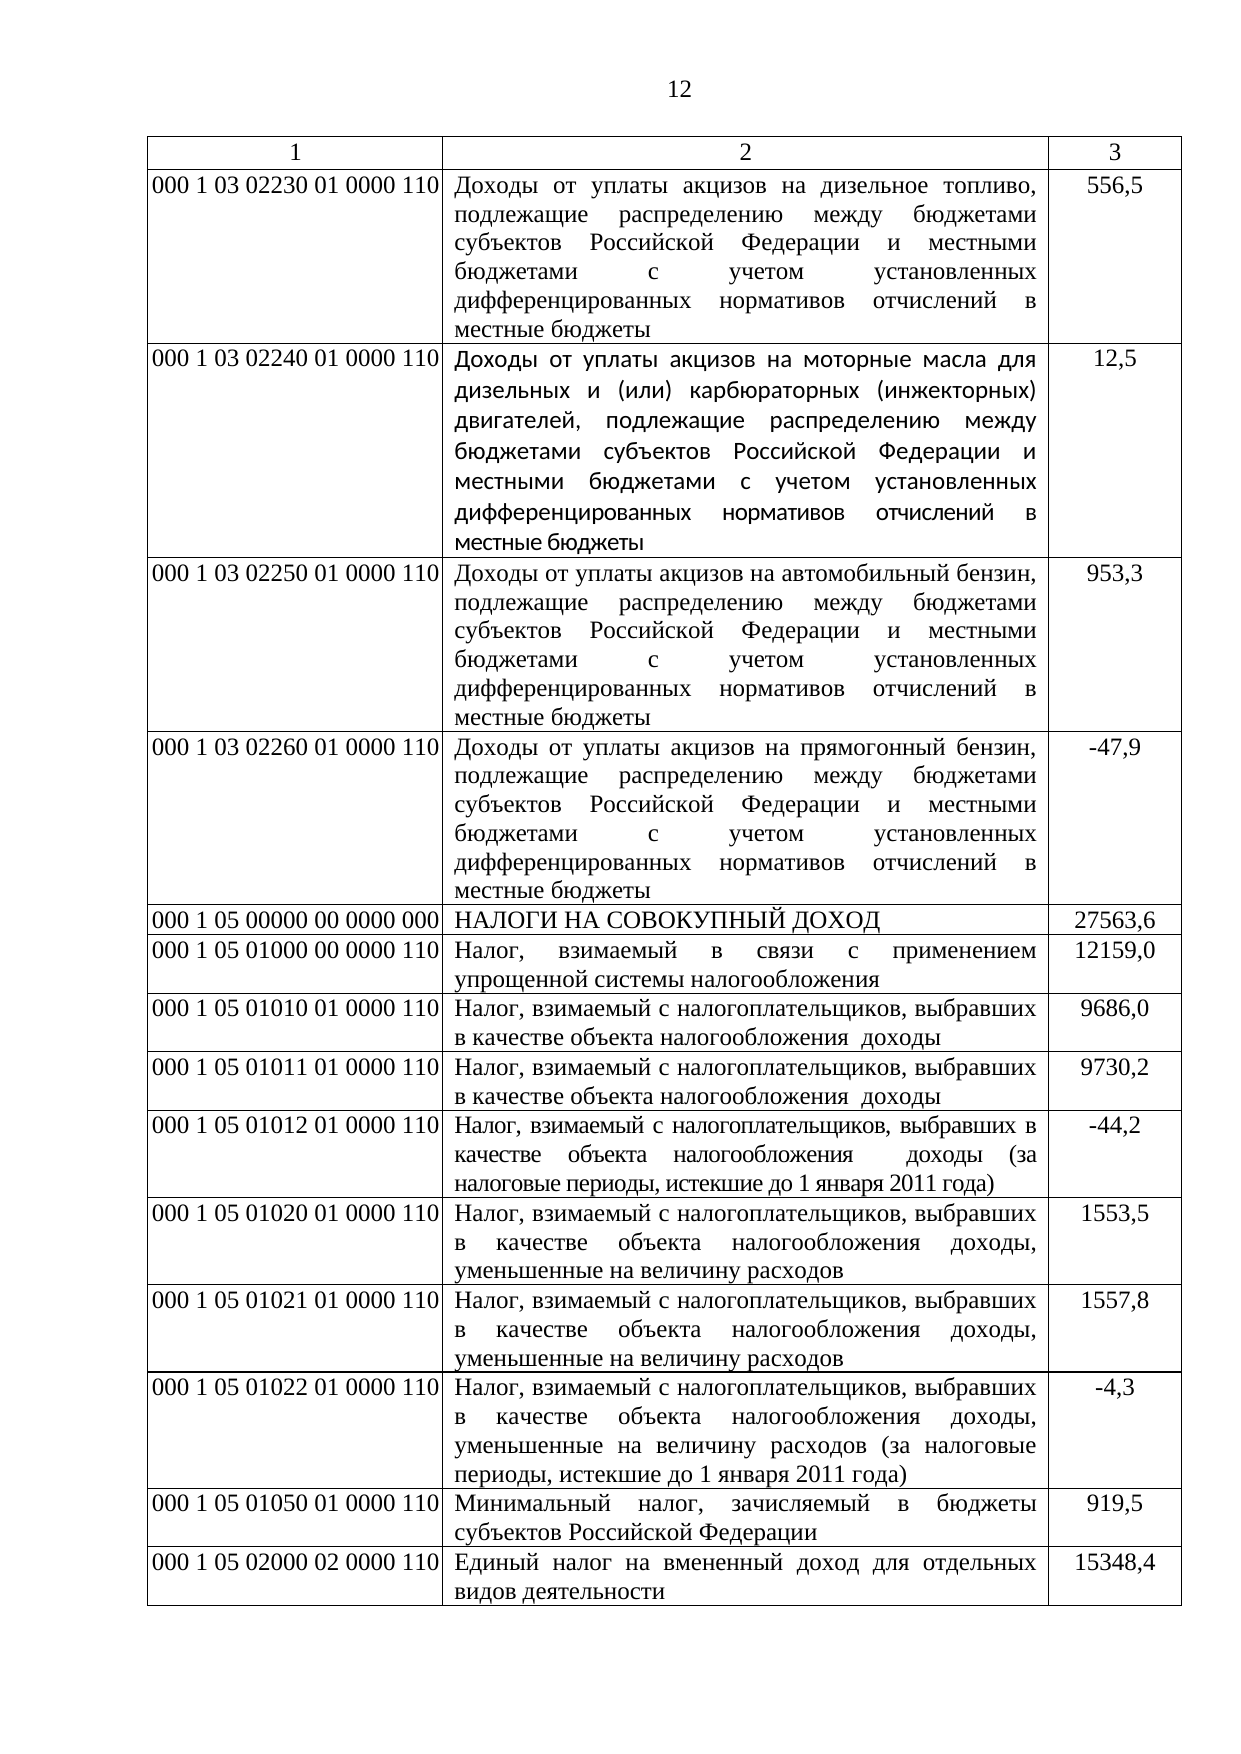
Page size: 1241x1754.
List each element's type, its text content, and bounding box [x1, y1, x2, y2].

table_cell 9730,2 [1049, 1052, 1181, 1109]
table_cell Минимальный налог, зачисляемый в бюджеты субъектов Российской Федерации [443, 1489, 1048, 1546]
table_cell 000 1 05 01000 00 0000 110 [148, 935, 442, 992]
table_cell -44,2 [1049, 1111, 1181, 1197]
table_cell 000 1 05 01012 01 0000 110 [148, 1111, 442, 1197]
table_cell 9686,0 [1049, 994, 1181, 1051]
table_cell 953,3 [1049, 558, 1181, 731]
table_cell 000 1 05 01022 01 0000 110 [148, 1373, 442, 1487]
table_cell 000 1 05 01010 01 0000 110 [148, 994, 442, 1051]
table_cell 000 1 05 01050 01 0000 110 [148, 1489, 442, 1546]
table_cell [443, 1547, 1048, 1604]
table_cell 000 1 05 01011 01 0000 110 [148, 1052, 442, 1109]
table_cell 12159,0 [1049, 935, 1181, 992]
table_cell 000 1 05 02000 02 0000 110 [148, 1547, 442, 1604]
table_cell -4,3 [1049, 1373, 1181, 1487]
table_cell 15348,4 [1049, 1547, 1181, 1604]
table_cell Доходы от уплаты акцизов на дизельное топливо, подлежащие распределению между бюджетами субъектов Российской Федерации и местными бюджетами с учетом установленных дифференцированных нормативов отчислений в местные бюджеты [443, 170, 1048, 342]
table_cell -47,9 [1049, 732, 1181, 904]
table_cell Доходы от уплаты акцизов на моторные масла для дизельных и (или) карбюраторных (инжекторных) двигателей, подлежащие распределению между бюджетами субъектов Российской Федерации и местными бюджетами с учетом установленных дифференцированных нормативов отчислений в местные бюджеты [443, 344, 1048, 557]
table_cell 556,5 [1049, 170, 1181, 342]
table_cell 12,5 [1049, 344, 1181, 557]
table_cell Налог, взимаемый с налогоплательщиков, выбравших в качестве объекта налогообложения доходы, уменьшенные на величину расходов [443, 1285, 1048, 1371]
table_cell 000 1 03 02230 01 0000 110 [148, 170, 442, 342]
table_cell 1553,5 [1049, 1198, 1181, 1284]
table_cell Налог, взимаемый в связи с применением упрощенной системы налогообложения [443, 935, 1048, 992]
table_cell Налог, взимаемый с налогоплательщиков, выбравших в качестве объекта налогообложения доходы [443, 1052, 1048, 1109]
table_cell 000 1 05 00000 00 0000 000 [148, 905, 442, 934]
table_cell Налог, взимаемый с налогоплательщиков, выбравших в качестве объекта налогообложения доходы (за налоговые периоды, истекшие до 1 января 2011 года) [443, 1111, 1048, 1197]
table_cell Налог, взимаемый с налогоплательщиков, выбравших в качестве объекта налогообложения доходы, уменьшенные на величину расходов [443, 1198, 1048, 1284]
table_cell 919,5 [1049, 1489, 1181, 1546]
table_cell 1557,8 [1049, 1285, 1181, 1371]
table_cell НАЛОГИ НА СОВОКУПНЫЙ ДОХОД [443, 905, 1048, 934]
table_cell 27563,6 [1049, 905, 1181, 934]
table_cell 000 1 03 02240 01 0000 110 [148, 344, 442, 557]
table_cell Налог, взимаемый с налогоплательщиков, выбравших в качестве объекта налогообложения доходы [443, 994, 1048, 1051]
table_cell 000 1 05 01020 01 0000 110 [148, 1198, 442, 1284]
table_cell 000 1 03 02250 01 0000 110 [148, 558, 442, 731]
table_cell Налог, взимаемый с налогоплательщиков, выбравших в качестве объекта налогообложения доходы, уменьшенные на величину расходов (за налоговые периоды, истекшие до 1 января 2011 года) [443, 1373, 1048, 1487]
table_cell 000 1 05 01021 01 0000 110 [148, 1285, 442, 1371]
table_header 1 [148, 137, 442, 169]
table_header 3 [1049, 137, 1181, 169]
table_header 2 [443, 137, 1048, 169]
table_cell 000 1 03 02260 01 0000 110 [148, 732, 442, 904]
table_cell Доходы от уплаты акцизов на прямогонный бензин, подлежащие распределению между бюджетами субъектов Российской Федерации и местными бюджетами с учетом установленных дифференцированных нормативов отчислений в местные бюджеты [443, 732, 1048, 904]
table_cell Доходы от уплаты акцизов на автомобильный бензин, подлежащие распределению между бюджетами субъектов Российской Федерации и местными бюджетами с учетом установленных дифференцированных нормативов отчислений в местные бюджеты [443, 558, 1048, 731]
